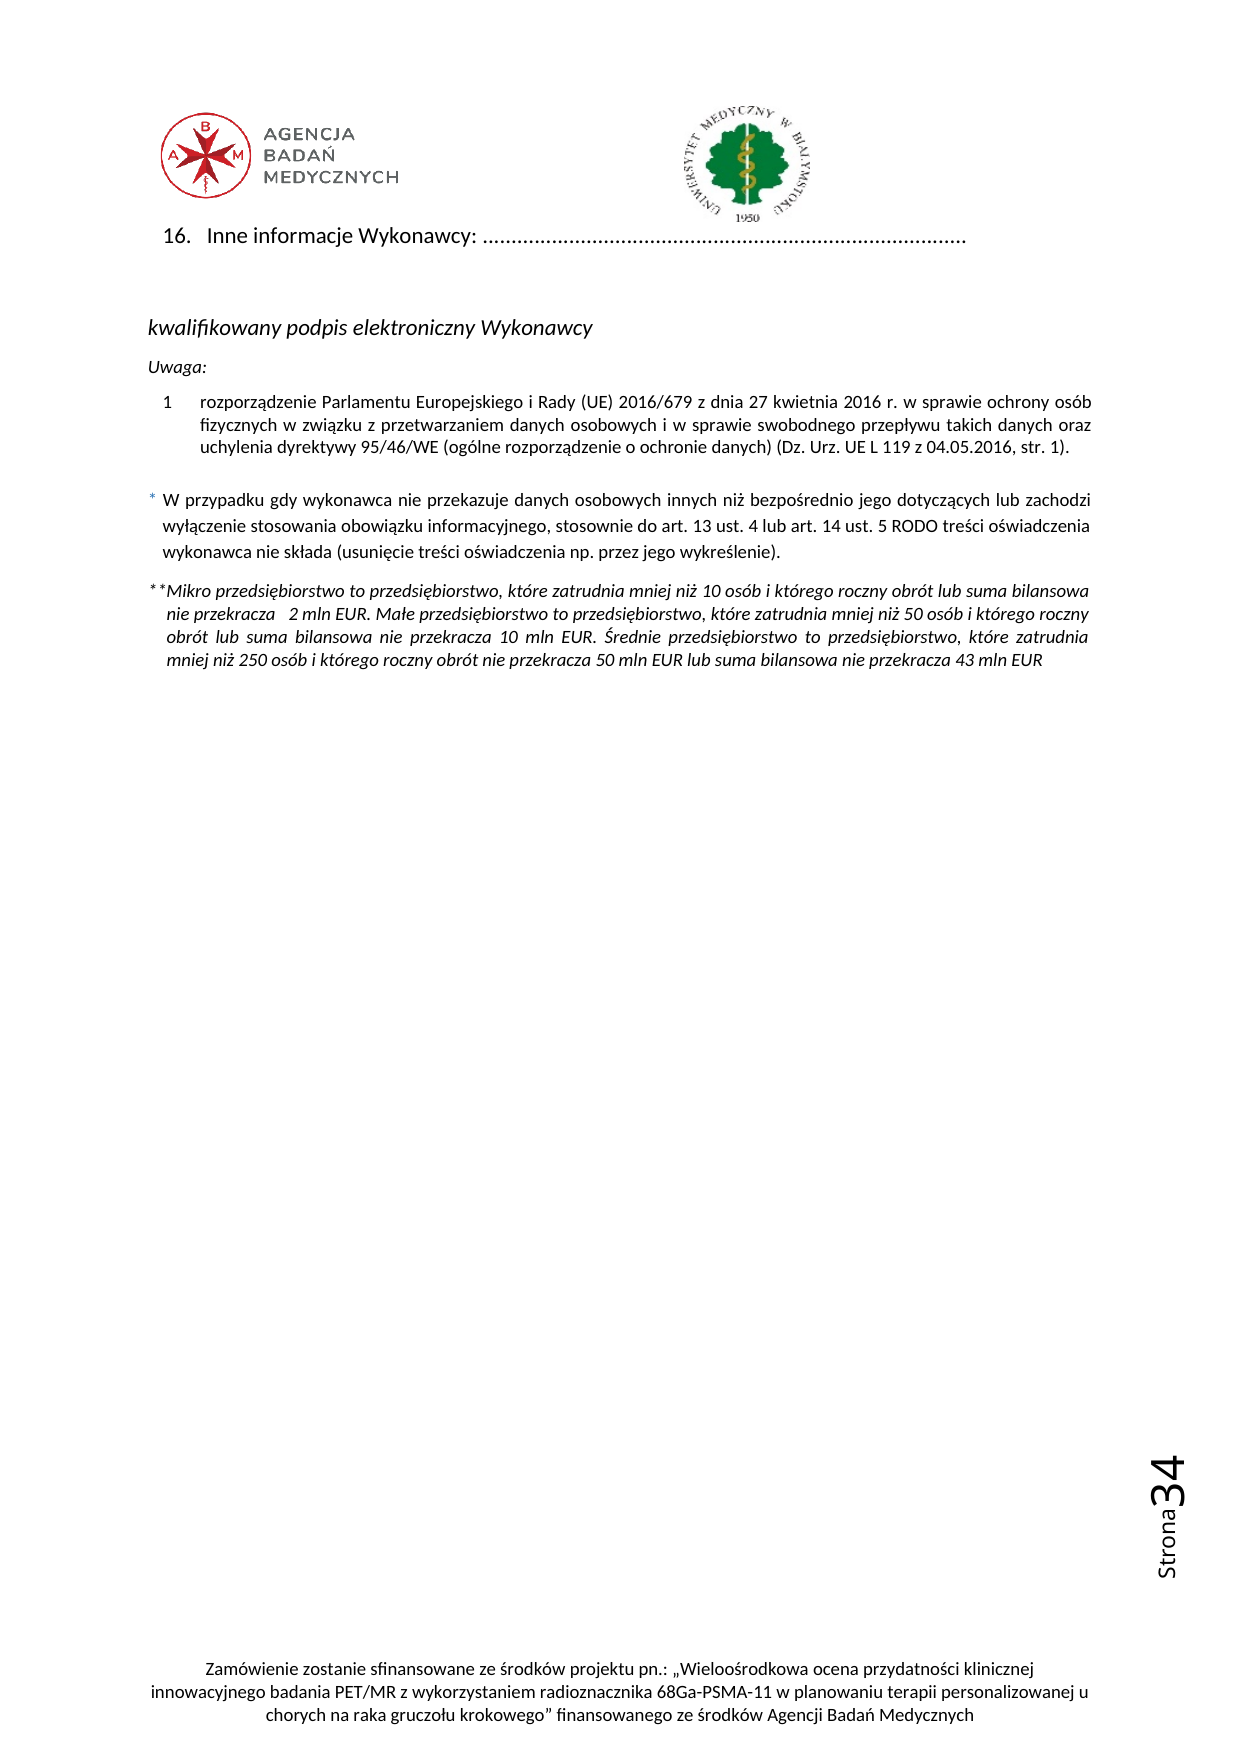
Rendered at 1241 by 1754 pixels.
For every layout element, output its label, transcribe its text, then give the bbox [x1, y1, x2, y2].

picture [147, 88, 408, 222]
text kwalifikowany podpis elektroniczny Wykonawcy [148, 313, 1049, 341]
picture [684, 106, 810, 222]
text * W przypadku gdy wykonawca nie przekazuje danych osobowych innych niż bezpośrednio jego dotyczących lub zachodzi wyłączenie stosowania obowiązku informacyjnego, stosownie do art. 13 ust. 4 lub art. 14 ust. 5 RODO treści oświadczenia wykonawca nie składa (usunięcie treści oświadczenia np. przez jego wykreślenie). [148, 488, 1093, 563]
text Uwaga: [148, 355, 1093, 378]
text **Mikro przedsiębiorstwo to przedsiębiorstwo, które zatrudnia mniej niż 10 osób i którego roczny obrót lub suma bilansowa nie przekracza 2 mln EUR. Małe przedsiębiorstwo to przedsiębiorstwo, które zatrudnia mniej niż 50 osób i którego roczny obrót lub suma bilansowa nie przekracza 10 mln EUR. Średnie przedsiębiorstwo to przedsiębiorstwo, które zatrudnia mniej niż 250 osób i którego roczny obrót nie przekracza 50 mln EUR lub suma bilansowa nie przekracza 43 mln EUR [148, 579, 1093, 671]
list rozporządzenie Parlamentu Europejskiego i Rady (UE) 2016/679 z dnia 27 kwietnia 2016 r. w sprawie ochrony osób fizycznych w związku z przetwarzaniem danych osobowych i w sprawie swobodnego przepływu takich danych oraz uchylenia dyrektywy 95/46/WE (ogólne rozporządzenie o ochronie danych) (Dz. Urz. UE L 119 z 04.05.2016, str. 1). [162, 390, 1093, 458]
list Inne informacje Wykonawcy: .................................................................................... [162, 221, 1093, 249]
